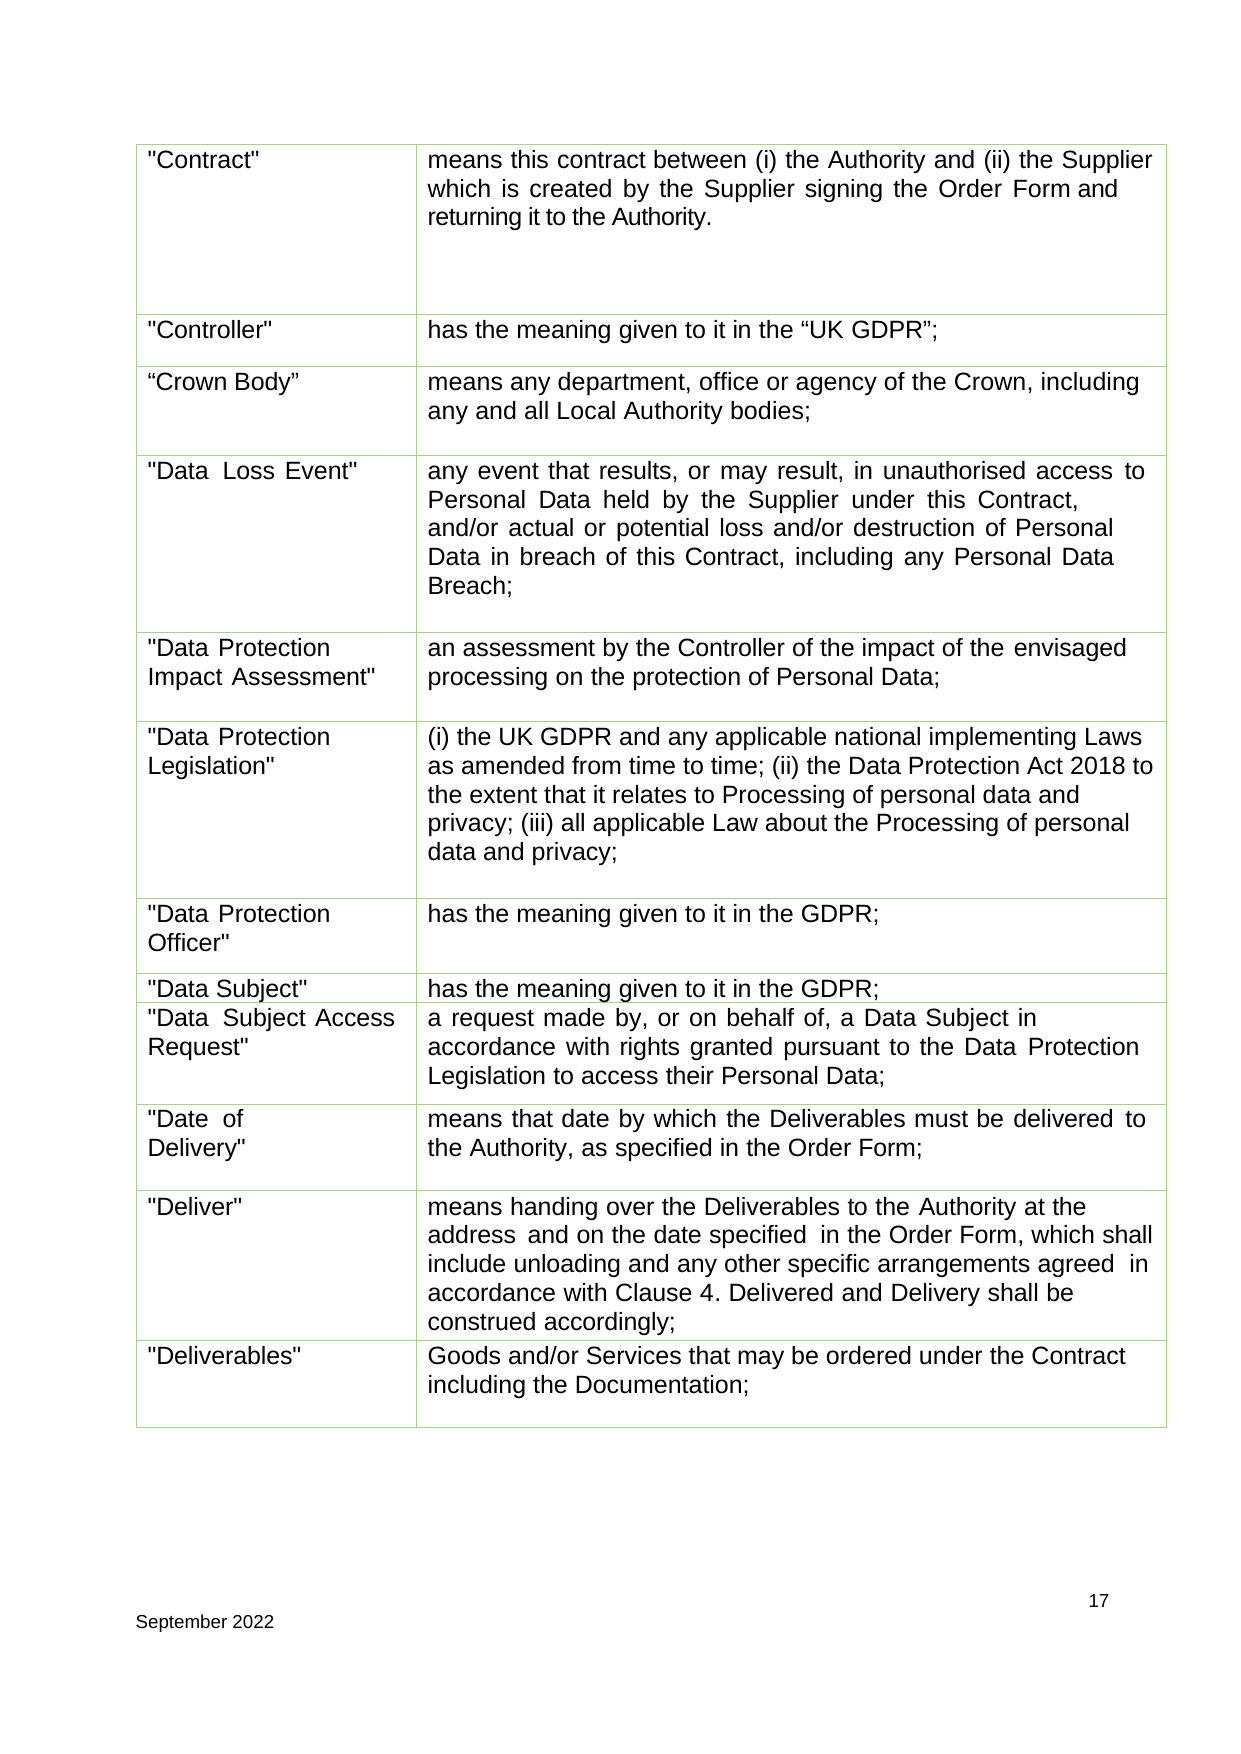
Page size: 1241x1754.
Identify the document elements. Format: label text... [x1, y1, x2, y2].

table_cell a request made by, or on behalf of, a Data Subject in accordance with rights granted pursuant to the Data Protection Legislation to access their Personal Data; [417, 1003, 1166, 1103]
table_cell "Contract" [137, 145, 416, 313]
table_cell "Controller" [137, 315, 416, 366]
table_cell means that date by which the Deliverables must be delivered to the Authority, as specified in the Order Form; [417, 1105, 1166, 1190]
table_cell has the meaning given to it in the “UK GDPR”; [417, 315, 1166, 366]
table_cell "Date of Delivery" [137, 1105, 416, 1190]
table_cell "Deliver" [137, 1191, 416, 1340]
table_cell “Crown Body” [137, 367, 416, 455]
table_cell has the meaning given to it in the GDPR; [417, 974, 1166, 1002]
table_cell an assessment by the Controller of the impact of the envisaged processing on the protection of Personal Data; [417, 633, 1166, 721]
table_cell means any department, office or agency of the Crown, including any and all Local Authority bodies; [417, 367, 1166, 455]
table_cell any event that results, or may result, in unauthorised access to Personal Data held by the Supplier under this Contract, and/or actual or potential loss and/or destruction of Personal Data in breach of this Contract, including any Personal Data Breach; [417, 456, 1166, 632]
table_cell has the meaning given to it in the GDPR; [417, 899, 1166, 973]
table_cell "Data Protection Impact Assessment" [137, 633, 416, 721]
table_cell means handing over the Deliverables to the Authority at the address and on the date specified in the Order Form, which shall include unloading and any other specific arrangements agreed in accordance with Clause 4. Delivered and Delivery shall be construed accordingly; [417, 1191, 1166, 1340]
table_cell "Data Protection Officer" [137, 899, 416, 973]
table_cell "Deliverables" [137, 1341, 416, 1427]
table_cell "Data Loss Event" [137, 456, 416, 632]
table_cell "Data Subject Access Request" [137, 1003, 416, 1103]
table_cell Goods and/or Services that may be ordered under the Contract including the Documentation; [417, 1341, 1166, 1427]
table_cell "Data Protection Legislation" [137, 722, 416, 898]
table_cell means this contract between (i) the Authority and (ii) the Supplier which is created by the Supplier signing the Order Form and returning it to the Authority. [417, 145, 1166, 313]
table_cell "Data Subject" [137, 974, 416, 1002]
table_cell (i) the UK GDPR and any applicable national implementing Laws as amended from time to time; (ii) the Data Protection Act 2018 to the extent that it relates to Processing of personal data and privacy; (iii) all applicable Law about the Processing of personal data and privacy; [417, 722, 1166, 898]
